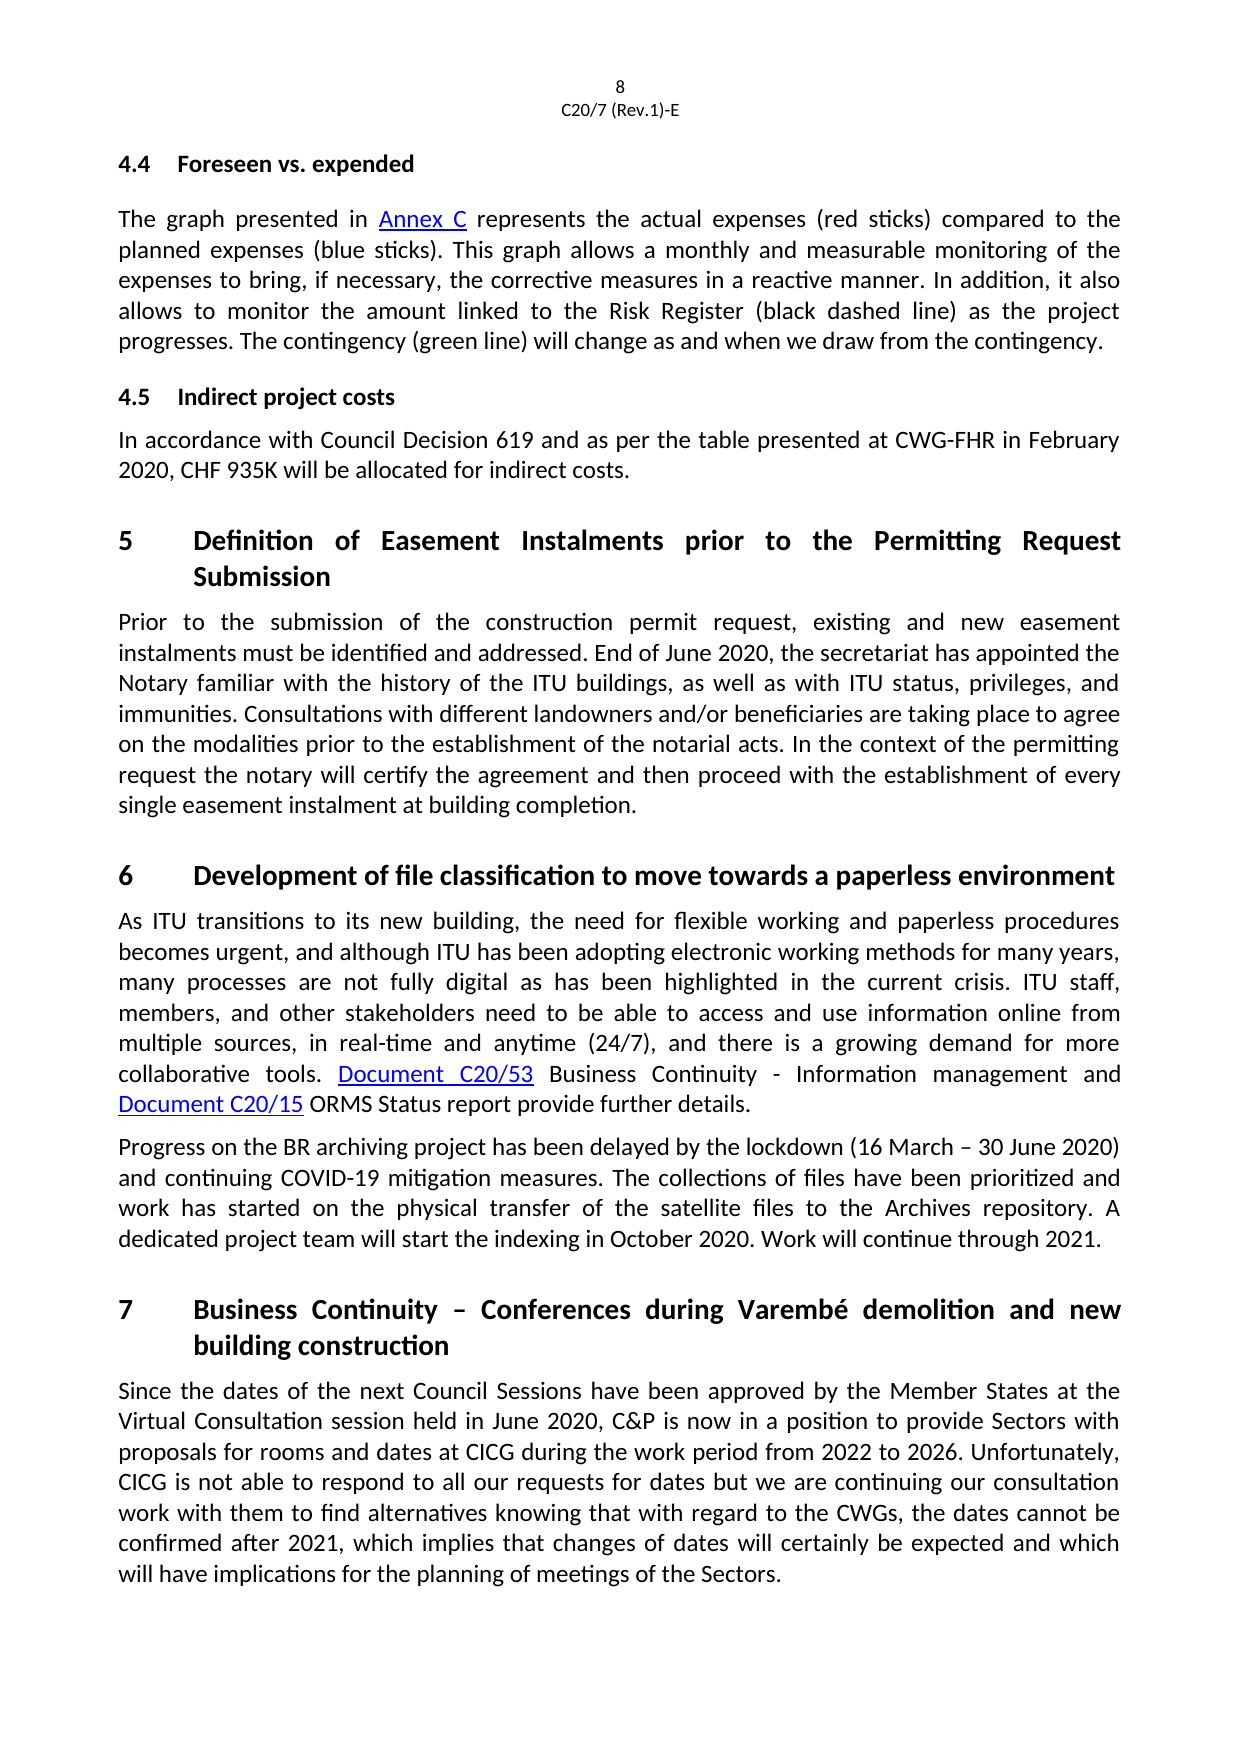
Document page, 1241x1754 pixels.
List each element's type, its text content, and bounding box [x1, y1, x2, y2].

text Since the dates of the next Council Sessions have been approved by the Member States at the Virtual Consultation session held in June 2020, C&P is now in a position to provide Sectors with proposals for rooms and dates at CICG during the work period from 2022 to 2026. Unfortunately, CICG is not able to respond to all our requests for dates but we are continuing our consultation work with them to find alternatives knowing that with regard to the CWGs, the dates cannot be confirmed after 2021, which implies that changes of dates will certainly be expected and which will have implications for the planning of meetings of the Sectors. [118, 1375, 1122, 1588]
text Prior to the submission of the construction permit request, existing and new easement instalments must be identified and addressed. End of June 2020, the secretariat has appointed the Notary familiar with the history of the ITU buildings, as well as with ITU status, privileges, and immunities. Consultations with different landowners and/or beneficiaries are taking place to agree on the modalities prior to the establishment of the notarial acts. In the context of the permitting request the notary will certify the agreement and then proceed with the establishment of every single easement instalment at building completion. [118, 606, 1122, 820]
text As ITU transitions to its new building, the need for flexible working and paperless procedures becomes urgent, and although ITU has been adopting electronic working methods for many years, many processes are not fully digital as has been highlighted in the current crisis. ITU staff, members, and other stakeholders need to be able to access and use information online from multiple sources, in real-time and anytime (24/7), and there is a growing demand for more collaborative tools. Document C20/53 Business Continuity - Information management and Document C20/15 ORMS Status report provide further details. [118, 905, 1122, 1119]
list Business Continuity – Conferences during Varembé demolition and new building construction [118, 1291, 1122, 1362]
text In accordance with Council Decision 619 and as per the table presented at CWG-FHR in February 2020, CHF 935K will be allocated for indirect costs. [118, 424, 1122, 485]
text Progress on the BR archiving project has been delayed by the lockdown (16 March – 30 June 2020) and continuing COVID-19 mitigation measures. The collections of files have been prioritized and work has started on the physical transfer of the satellite files to the Archives repository. A dedicated project team will start the indexing in October 2020. Work will continue through 2021. [118, 1132, 1122, 1254]
list Definition of Easement Instalments prior to the Permitting Request Submission [118, 522, 1122, 594]
list Development of file classification to move towards a paperless environment [118, 857, 1122, 893]
text 4.5 Indirect project costs [118, 381, 1122, 411]
text 4.4 Foreseen vs. expended [118, 148, 1122, 178]
text The graph presented in Annex C represents the actual expenses (red sticks) compared to the planned expenses (blue sticks). This graph allows a monthly and measurable monitoring of the expenses to bring, if necessary, the corrective measures in a reactive manner. In addition, it also allows to monitor the amount linked to the Risk Register (black dashed line) as the project progresses. The contingency (green line) will change as and when we draw from the contingency. [118, 203, 1122, 356]
